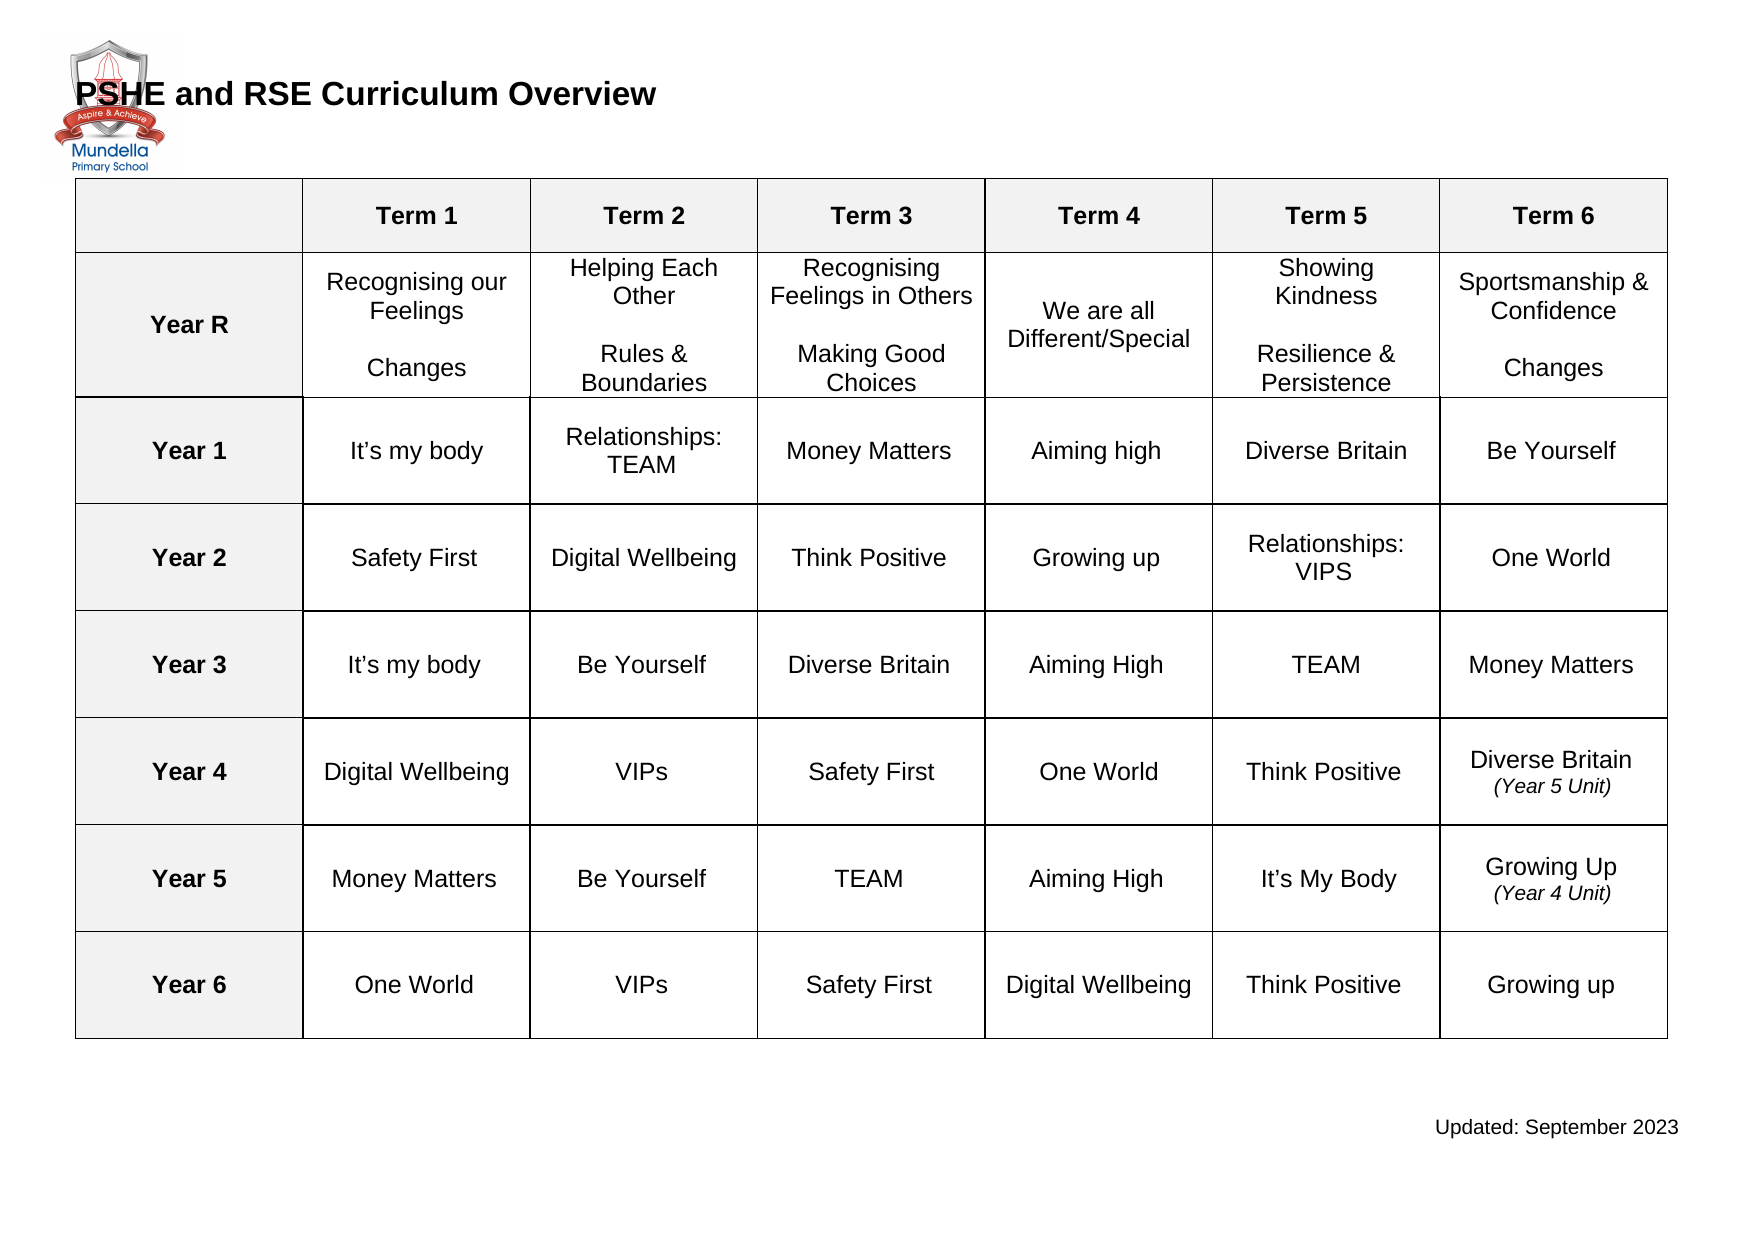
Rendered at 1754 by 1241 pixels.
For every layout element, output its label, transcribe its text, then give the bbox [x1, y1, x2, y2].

table_header Term 4 [986, 179, 1212, 252]
table_cell Year 6 [76, 932, 302, 1038]
table_cell Recognising Feelings in Others Making Good Choices [758, 253, 984, 396]
table_cell It’s My Body [1213, 826, 1439, 931]
table_cell Growing Up (Year 4 Unit) [1441, 826, 1667, 931]
table_cell Growing up [1441, 932, 1667, 1038]
table_header Term 3 [758, 179, 984, 252]
table_cell Think Positive [1213, 932, 1439, 1038]
table_cell One World [986, 719, 1212, 824]
table_cell Digital Wellbeing [986, 932, 1212, 1038]
table_cell One World [304, 932, 529, 1038]
table_cell One World [1441, 505, 1667, 610]
table_cell Year 5 [76, 825, 302, 931]
table_cell Diverse Britain [1213, 398, 1439, 503]
table_cell Relationships: TEAM [531, 398, 757, 503]
table_cell Year 4 [76, 718, 302, 824]
table_cell Year 1 [76, 398, 302, 503]
table_cell It’s my body [304, 612, 529, 717]
table_cell It’s my body [304, 398, 529, 503]
table_cell VIPs [531, 719, 757, 824]
table_cell Safety First [758, 932, 984, 1038]
table_cell Growing up [986, 505, 1212, 610]
table_cell Diverse Britain [758, 612, 984, 717]
table_cell Showing Kindness Resilience & Persistence [1213, 253, 1439, 396]
table_cell Safety First [758, 719, 984, 824]
table_cell Aiming High [986, 826, 1212, 931]
table_cell Helping Each Other Rules & Boundaries [531, 253, 757, 396]
table_cell Year R [76, 253, 302, 396]
table_cell Be Yourself [531, 826, 757, 931]
table_cell Aiming high [986, 398, 1212, 503]
table_header Term 2 [531, 179, 757, 252]
table_header Term 1 [303, 179, 530, 252]
table_cell Year 3 [76, 611, 302, 717]
table_cell Be Yourself [1441, 398, 1667, 503]
table_cell Relationships: VIPS [1213, 505, 1439, 610]
table_header Term 5 [1213, 179, 1439, 252]
table_cell Money Matters [1441, 612, 1667, 717]
table_cell Safety First [304, 505, 529, 610]
table_cell We are all Different/Special [986, 253, 1212, 396]
table_cell Diverse Britain (Year 5 Unit) [1441, 719, 1667, 824]
table_cell Money Matters [758, 398, 984, 503]
table_cell Recognising our Feelings Changes [303, 253, 530, 396]
table_header Term 6 [1440, 179, 1667, 252]
picture [40, 34, 180, 179]
table_cell Sportsmanship & Confidence Changes [1440, 253, 1667, 396]
table_cell Aiming High [986, 612, 1212, 717]
table_cell TEAM [1213, 612, 1439, 717]
table_cell Digital Wellbeing [304, 719, 529, 824]
table_header [76, 179, 302, 252]
table_cell VIPs [531, 932, 757, 1038]
table_cell TEAM [758, 826, 984, 931]
table_cell Year 2 [76, 504, 302, 610]
table_cell Money Matters [304, 826, 529, 931]
table_cell Think Positive [1213, 719, 1439, 824]
table_cell Digital Wellbeing [531, 505, 757, 610]
table_cell Be Yourself [531, 612, 757, 717]
table_cell Think Positive [758, 505, 984, 610]
